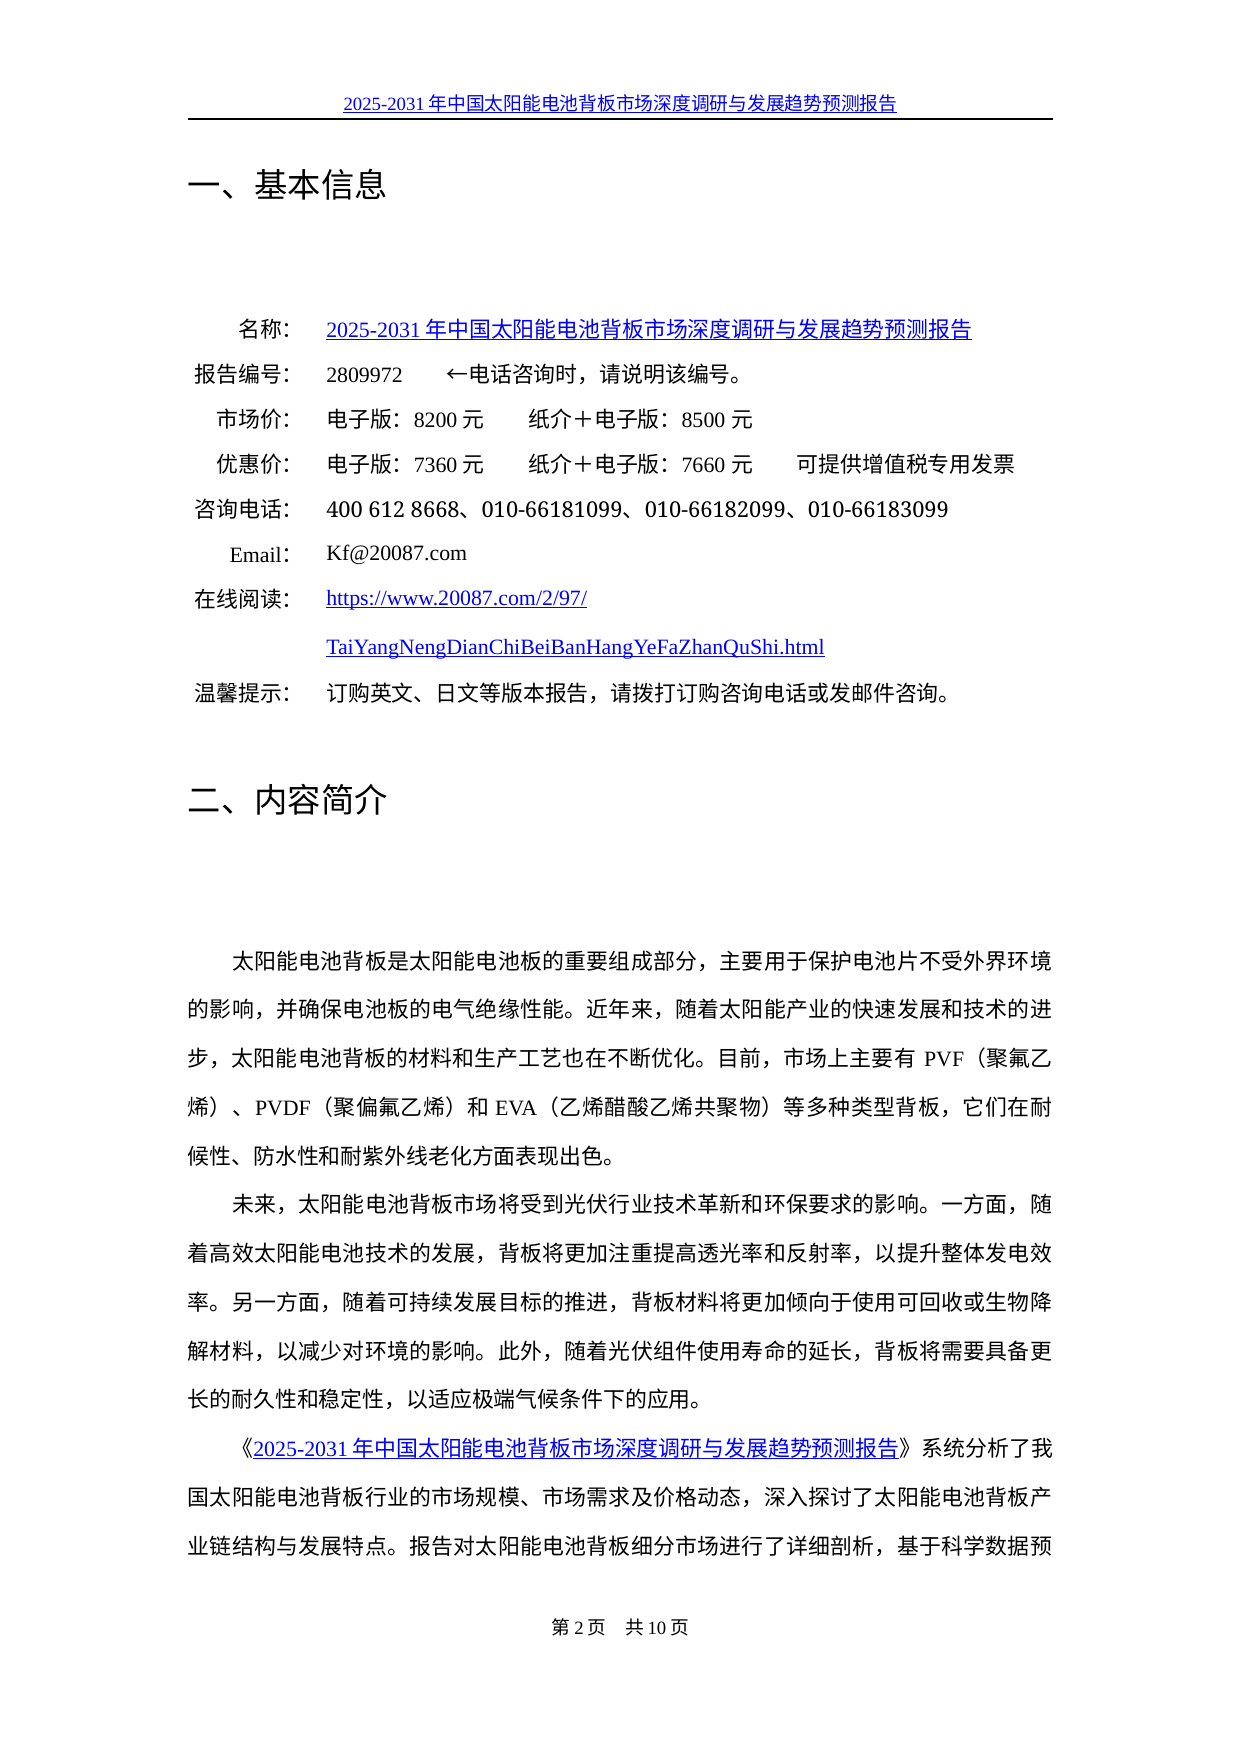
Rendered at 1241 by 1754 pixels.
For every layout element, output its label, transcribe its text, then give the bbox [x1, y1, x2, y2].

table_cell 市场价： [167, 402, 315, 447]
table_cell 电子版：8200 元 纸介＋电子版：8500 元 [315, 402, 1073, 447]
table_cell [315, 582, 1073, 675]
table_cell 2809972 ←电话咨询时，请说明该编号。 [315, 357, 1073, 402]
table_cell 咨询电话： [167, 492, 315, 537]
table_cell Kf@20087.com [315, 537, 1073, 582]
table_header 2025-2031年中国太阳能电池背板市场深度调研与发展趋势预测报告 [315, 312, 1073, 357]
table_cell 400 612 8668、010-66181099、010-66182099、010-66183099 [315, 492, 1073, 537]
table_cell 优惠价： [167, 447, 315, 492]
table_cell 报告编号： [167, 357, 315, 402]
table_cell Email： [167, 537, 315, 582]
table_cell 电子版：7360 元 纸介＋电子版：7660 元 可提供增值税专用发票 [315, 447, 1073, 492]
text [187, 943, 1053, 1561]
title 一、基本信息 [187, 150, 1053, 215]
table_cell 在线阅读： [167, 582, 315, 675]
table_cell 温馨提示： [167, 675, 315, 720]
table_header 名称： [167, 312, 315, 357]
table_cell 订购英文、日文等版本报告，请拨打订购咨询电话或发邮件咨询。 [315, 675, 1073, 720]
title 二、内容简介 [187, 766, 1053, 831]
